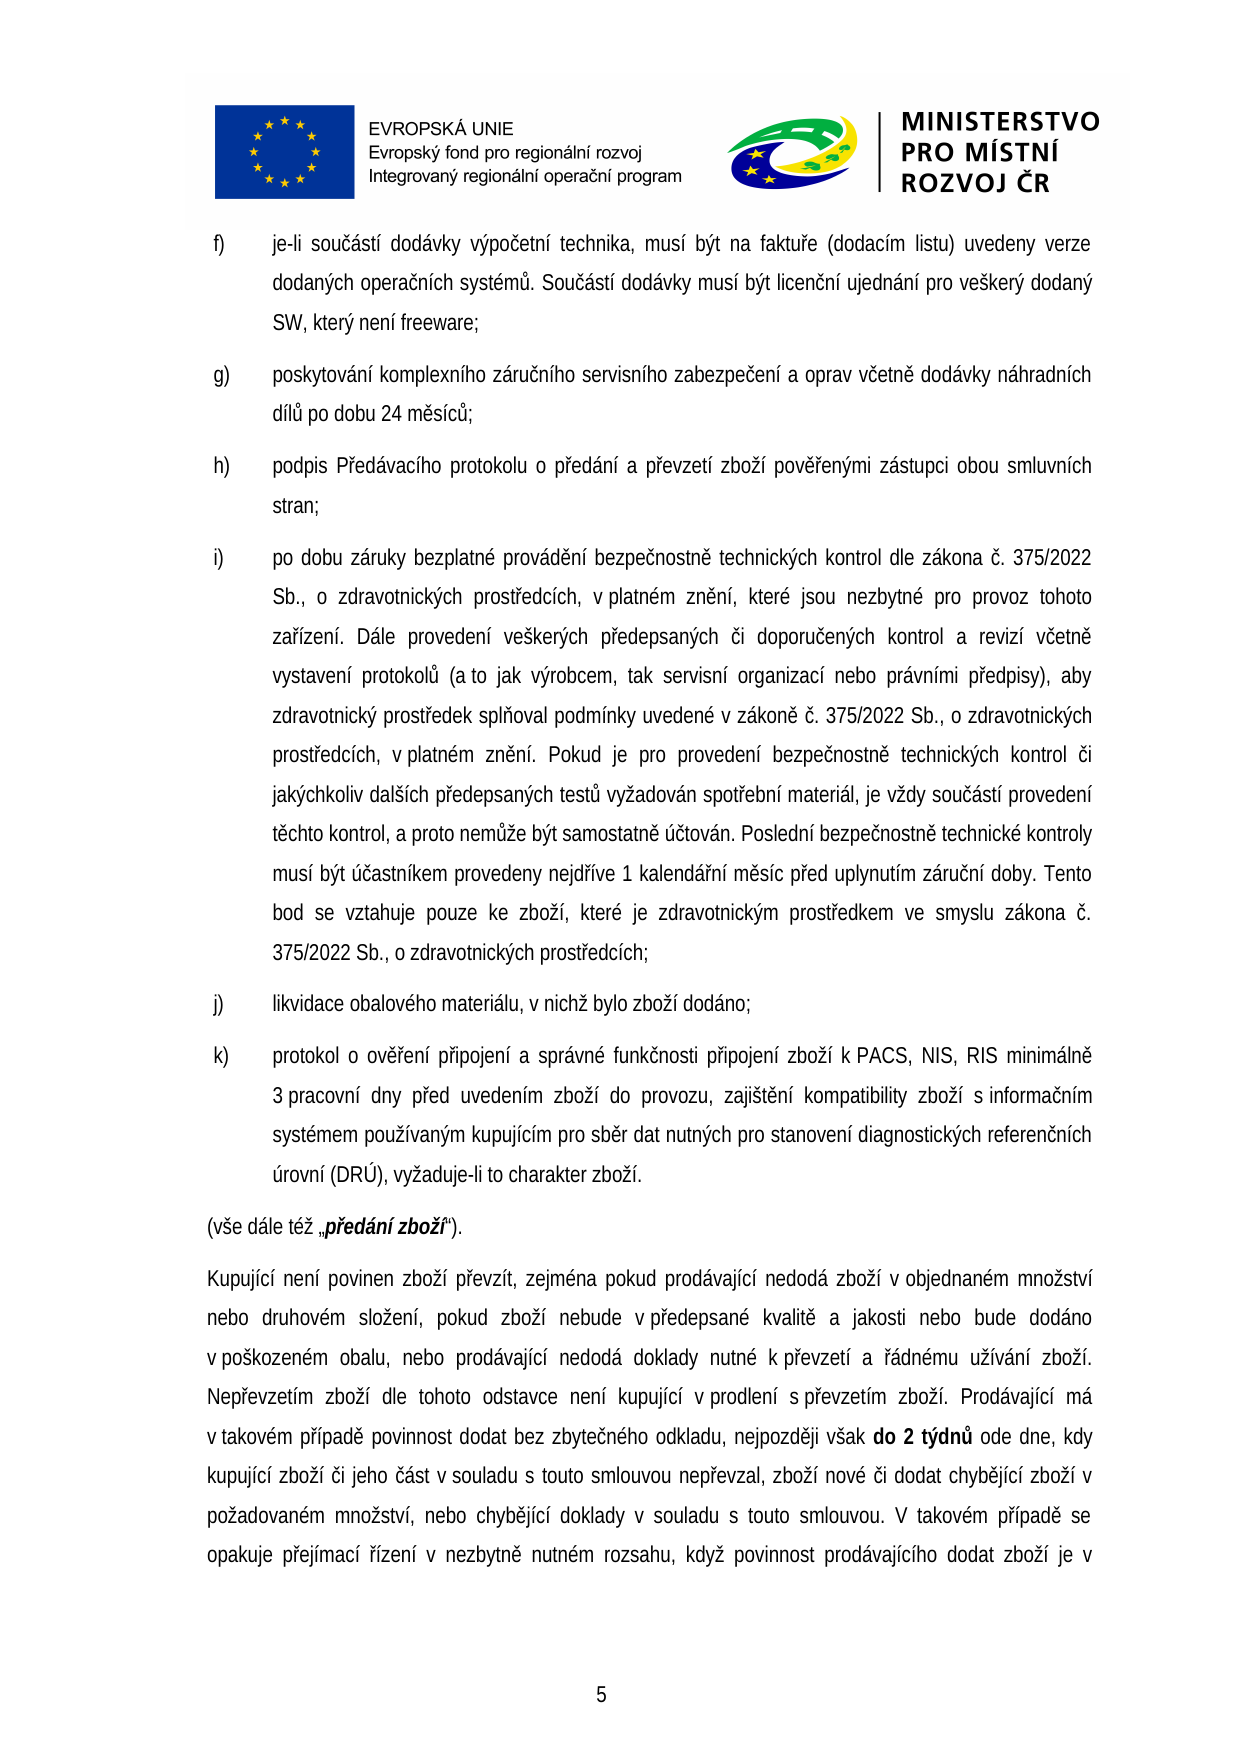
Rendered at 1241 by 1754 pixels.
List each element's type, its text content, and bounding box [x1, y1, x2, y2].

list (vše dále též „předání zboží“). [207, 1213, 1092, 1239]
list likvidace obalového materiálu, v nichž bylo zboží dodáno; [213, 990, 1092, 1017]
picture [184, 73, 1130, 230]
list protokol o ověření připojení a správné funkčnosti připojení zboží k PACS, NIS, RIS minimálně 3 pracovní dny před uvedením zboží do provozu, zajištění kompatibility zboží s informačním systémem používaným kupujícím pro sběr dat nutných pro stanovení diagnostických referenčních úrovní (DRÚ), vyžaduje-li to charakter zboží. [213, 1042, 1092, 1187]
list po dobu záruky bezplatné provádění bezpečnostně technických kontrol dle zákona č. 375/2022 Sb., o zdravotnických prostředcích, v platném znění, které jsou nezbytné pro provoz tohoto zařízení. Dále provedení veškerých předepsaných či doporučených kontrol a revizí včetně vystavení protokolů (a to jak výrobcem, tak servisní organizací nebo právními předpisy), aby zdravotnický prostředek splňoval podmínky uvedené v zákoně č. 375/2022 Sb., o zdravotnických prostředcích, v platném znění. Pokud je pro provedení bezpečnostně technických kontrol či jakýchkoliv dalších předepsaných testů vyžadován spotřební materiál, je vždy součástí provedení těchto kontrol, a proto nemůže být samostatně účtován. Poslední bezpečnostně technické kontroly musí být účastníkem provedeny nejdříve 1 kalendářní měsíc před uplynutím záruční doby. Tento bod se vztahuje pouze ke zboží, které je zdravotnickým prostředkem ve smyslu zákona č. 375/2022 Sb., o zdravotnických prostředcích; [213, 544, 1092, 965]
list podpis Předávacího protokolu o předání a převzetí zboží pověřenými zástupci obou smluvních stran; [213, 452, 1092, 518]
list poskytování komplexního záručního servisního zabezpečení a oprav včetně dodávky náhradních dílů po dobu 24 měsíců; [213, 361, 1092, 427]
list je-li součástí dodávky výpočetní technika, musí být na faktuře (dodacím listu) uvedeny verze dodaných operačních systémů. Součástí dodávky musí být licenční ujednání pro veškerý dodaný SW, který není freeware; [213, 230, 1092, 335]
